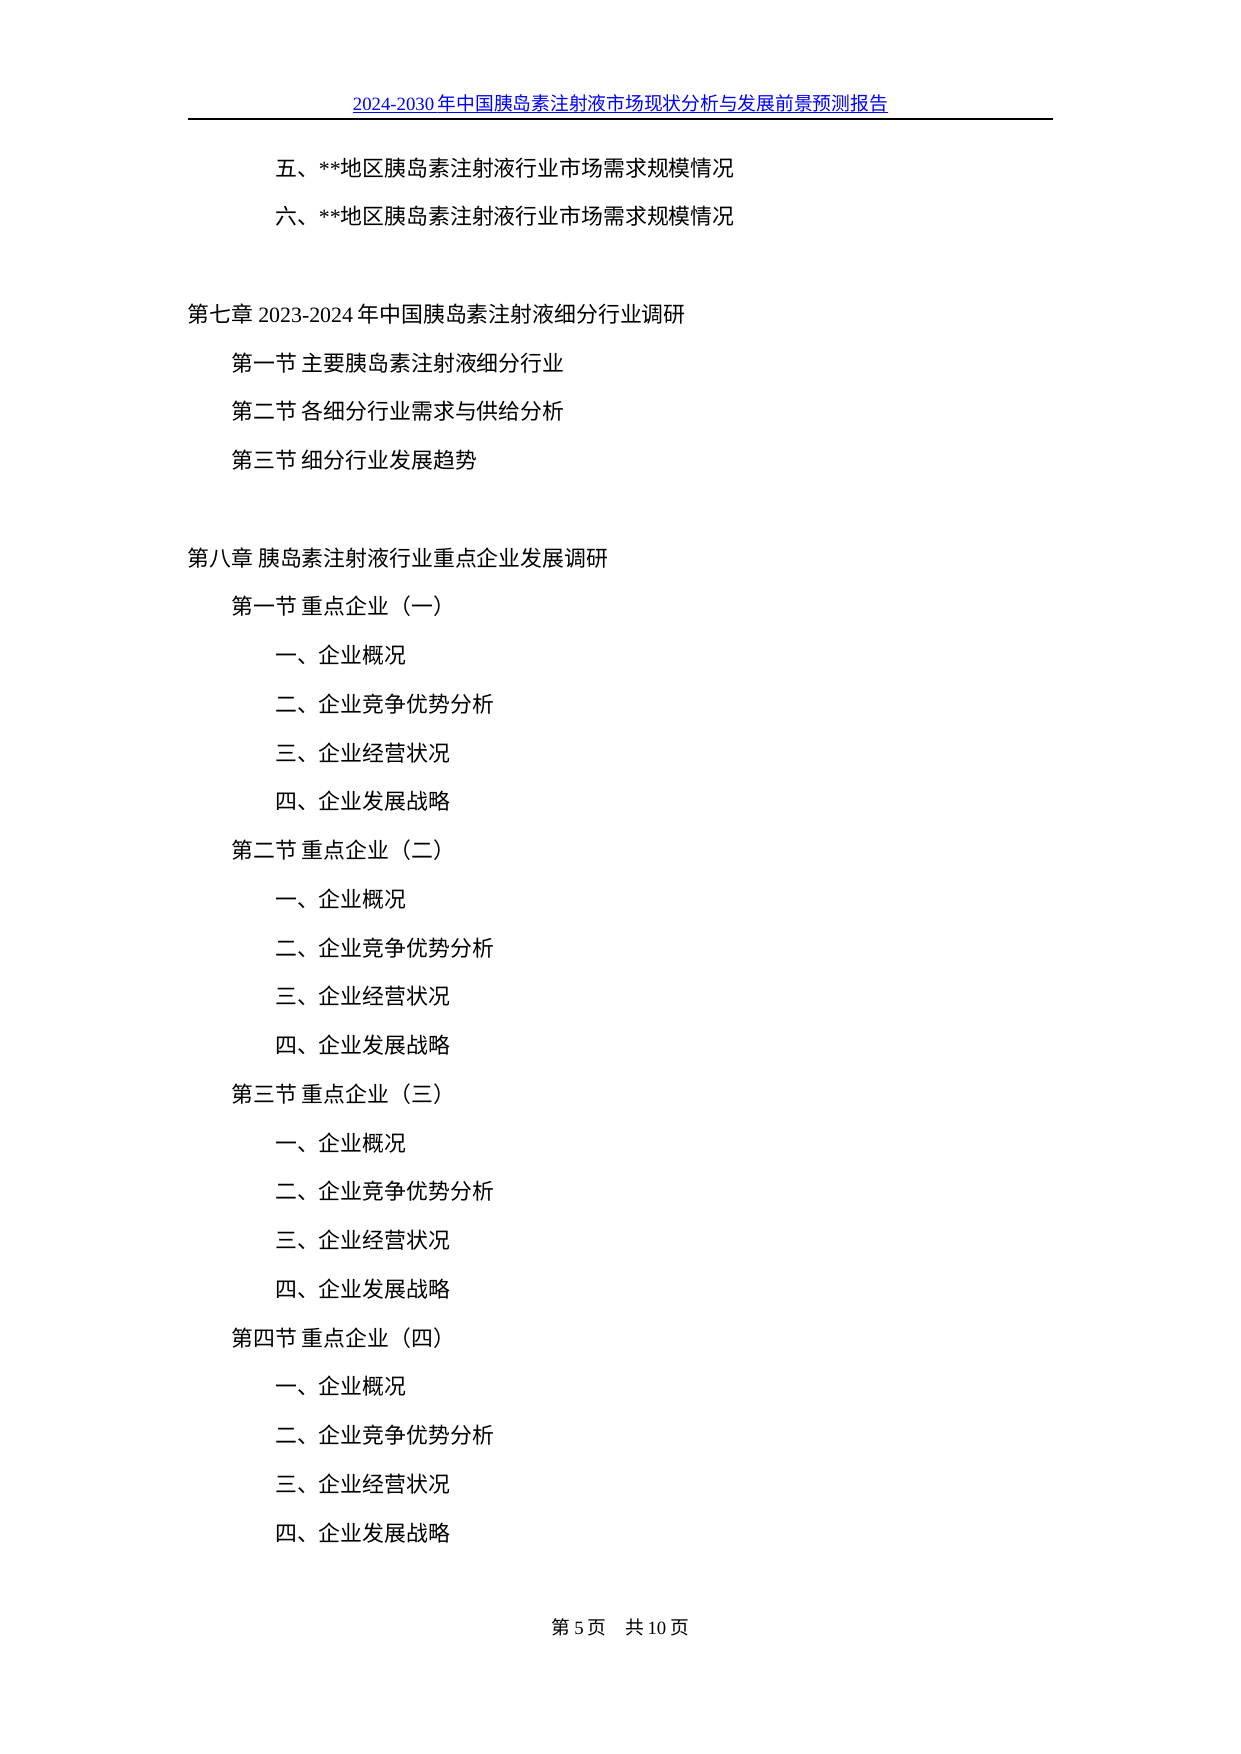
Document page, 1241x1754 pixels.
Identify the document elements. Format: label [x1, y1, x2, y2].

text [187, 150, 1053, 1548]
